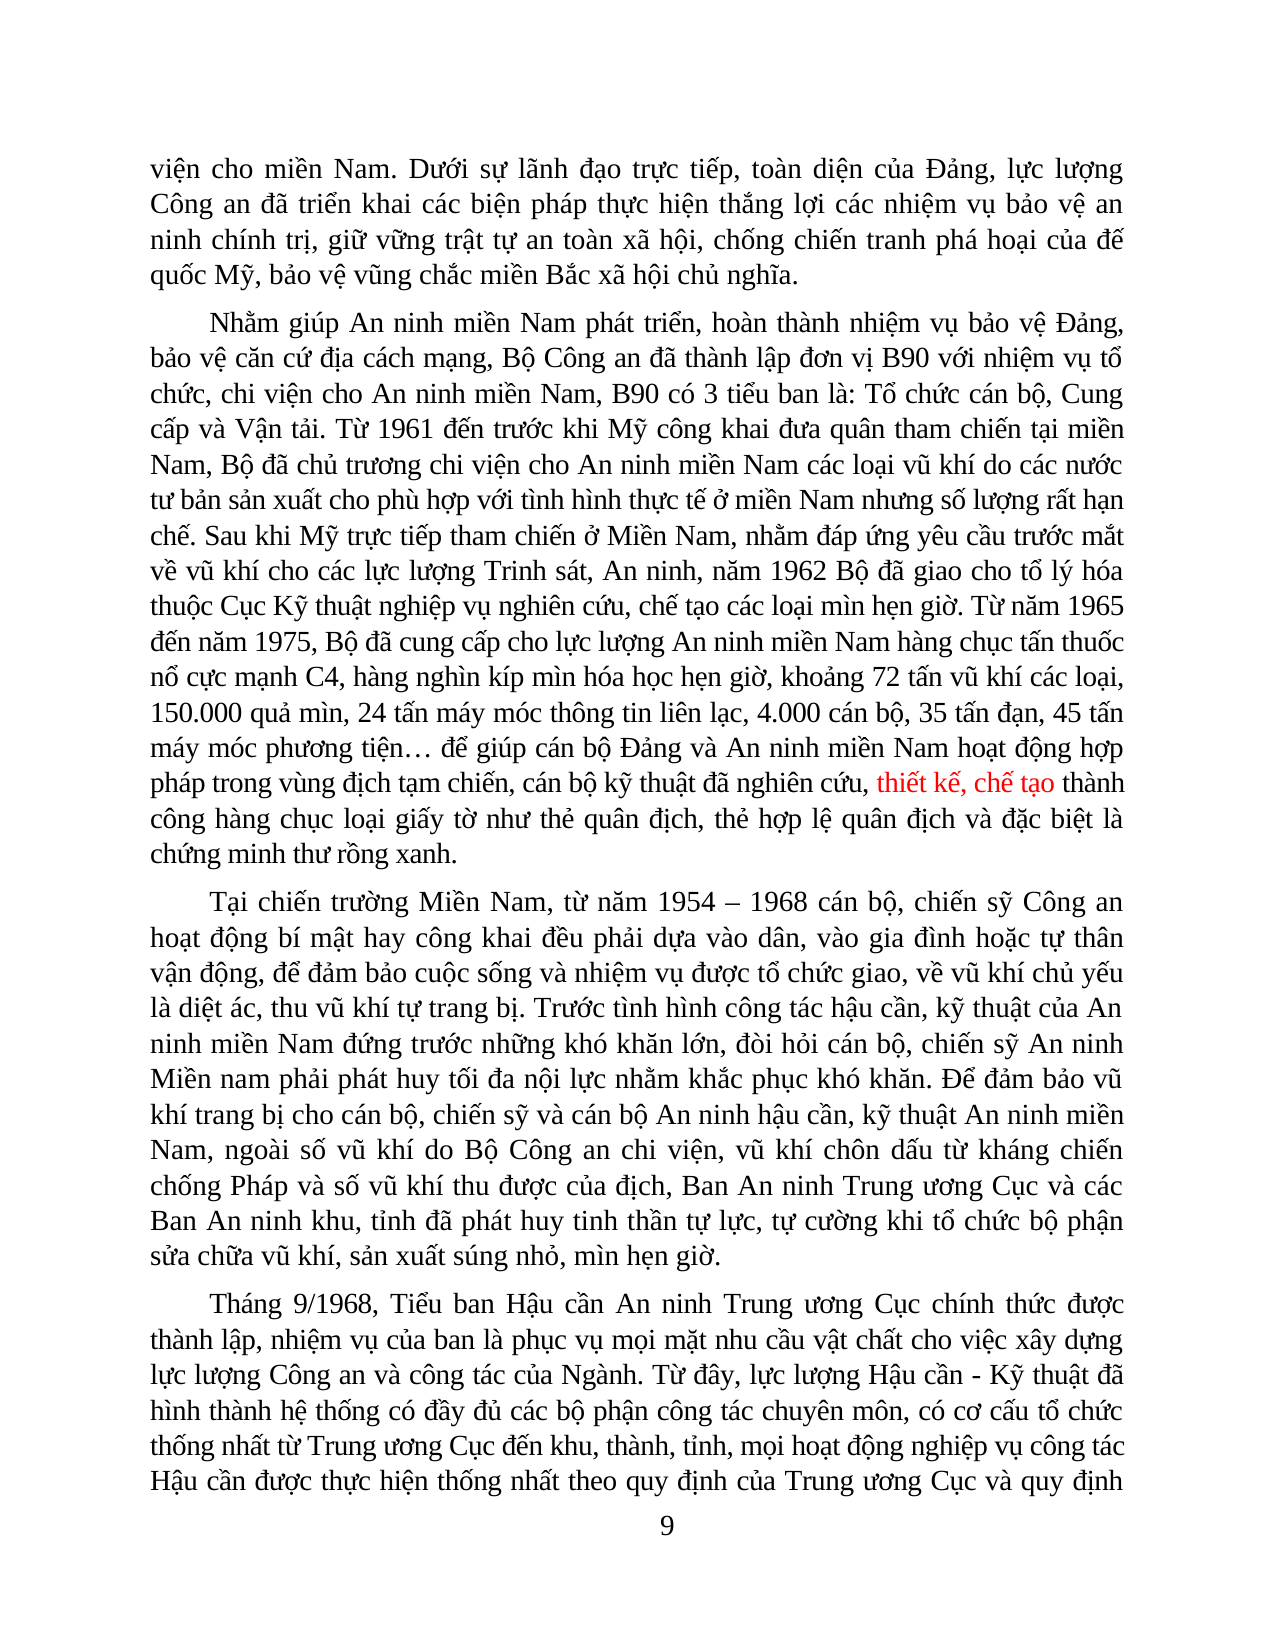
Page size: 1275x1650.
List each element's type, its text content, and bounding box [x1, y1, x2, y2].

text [150, 150, 1125, 292]
text Nhằm giúp An ninh miền Nam phát triển, hoàn thành nhiệm vụ bảo vệ Đảng, bảo vệ căn cứ địa cách mạng, Bộ Công an đã thành lập đơn vị B90 với nhiệm vụ tổ chức, chi viện cho An ninh miền Nam, B90 có 3 tiểu ban là: Tổ chức cán bộ, Cung cấp và Vận tải. Từ 1961 đến trước khi Mỹ công khai đưa quân tham chiến tại miền Nam, Bộ đã chủ trương chi viện cho An ninh miền Nam các loại vũ khí do các nước tư bản sản xuất cho phù hợp với tình hình thực tế ở miền Nam nhưng số lượng rất hạn chế. Sau khi Mỹ trực tiếp tham chiến ở Miền Nam, nhằm đáp ứng yêu cầu trước mắt về vũ khí cho các lực lượng Trinh sát, An ninh, năm 1962 Bộ đã giao cho tổ lý hóa thuộc Cục Kỹ thuật nghiệp vụ nghiên cứu, chế tạo các loại mìn hẹn giờ. Từ năm 1965 đến năm 1975, Bộ đã cung cấp cho lực lượng An ninh miền Nam hàng chục tấn thuốc nổ cực mạnh C4, hàng nghìn kíp mìn hóa học hẹn giờ, khoảng 72 tấn vũ khí các loại, 150.000 quả mìn, 24 tấn máy móc thông tin liên lạc, 4.000 cán bộ, 35 tấn đạn, 45 tấn máy móc phương tiện… để giúp cán bộ Đảng và An ninh miền Nam hoạt động hợp pháp trong vùng địch tạm chiến, cán bộ kỹ thuật đã nghiên cứu, thiết kế, chế tạo thành công hàng chục loại giấy tờ như thẻ quân địch, thẻ hợp lệ quân địch và đặc biệt là chứng minh thư rồng xanh. [150, 304, 1125, 871]
text Tại chiến trường Miền Nam, từ năm 1954 – 1968 cán bộ, chiến sỹ Công an hoạt động bí mật hay công khai đều phải dựa vào dân, vào gia đình hoặc tự thân vận động, để đảm bảo cuộc sống và nhiệm vụ được tổ chức giao, về vũ khí chủ yếu là diệt ác, thu vũ khí tự trang bị. Trước tình hình công tác hậu cần, kỹ thuật của An ninh miền Nam đứng trước những khó khăn lớn, đòi hỏi cán bộ, chiến sỹ An ninh Miền nam phải phát huy tối đa nội lực nhằm khắc phục khó khăn. Để đảm bảo vũ khí trang bị cho cán bộ, chiến sỹ và cán bộ An ninh hậu cần, kỹ thuật An ninh miền Nam, ngoài số vũ khí do Bộ Công an chi viện, vũ khí chôn dấu từ kháng chiến chống Pháp và số vũ khí thu được của địch, Ban An ninh Trung ương Cục và các Ban An ninh khu, tỉnh đã phát huy tinh thần tự lực, tự cường khi tổ chức bộ phận sửa chữa vũ khí, sản xuất súng nhỏ, mìn hẹn giờ. [150, 883, 1125, 1273]
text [150, 1285, 1125, 1498]
